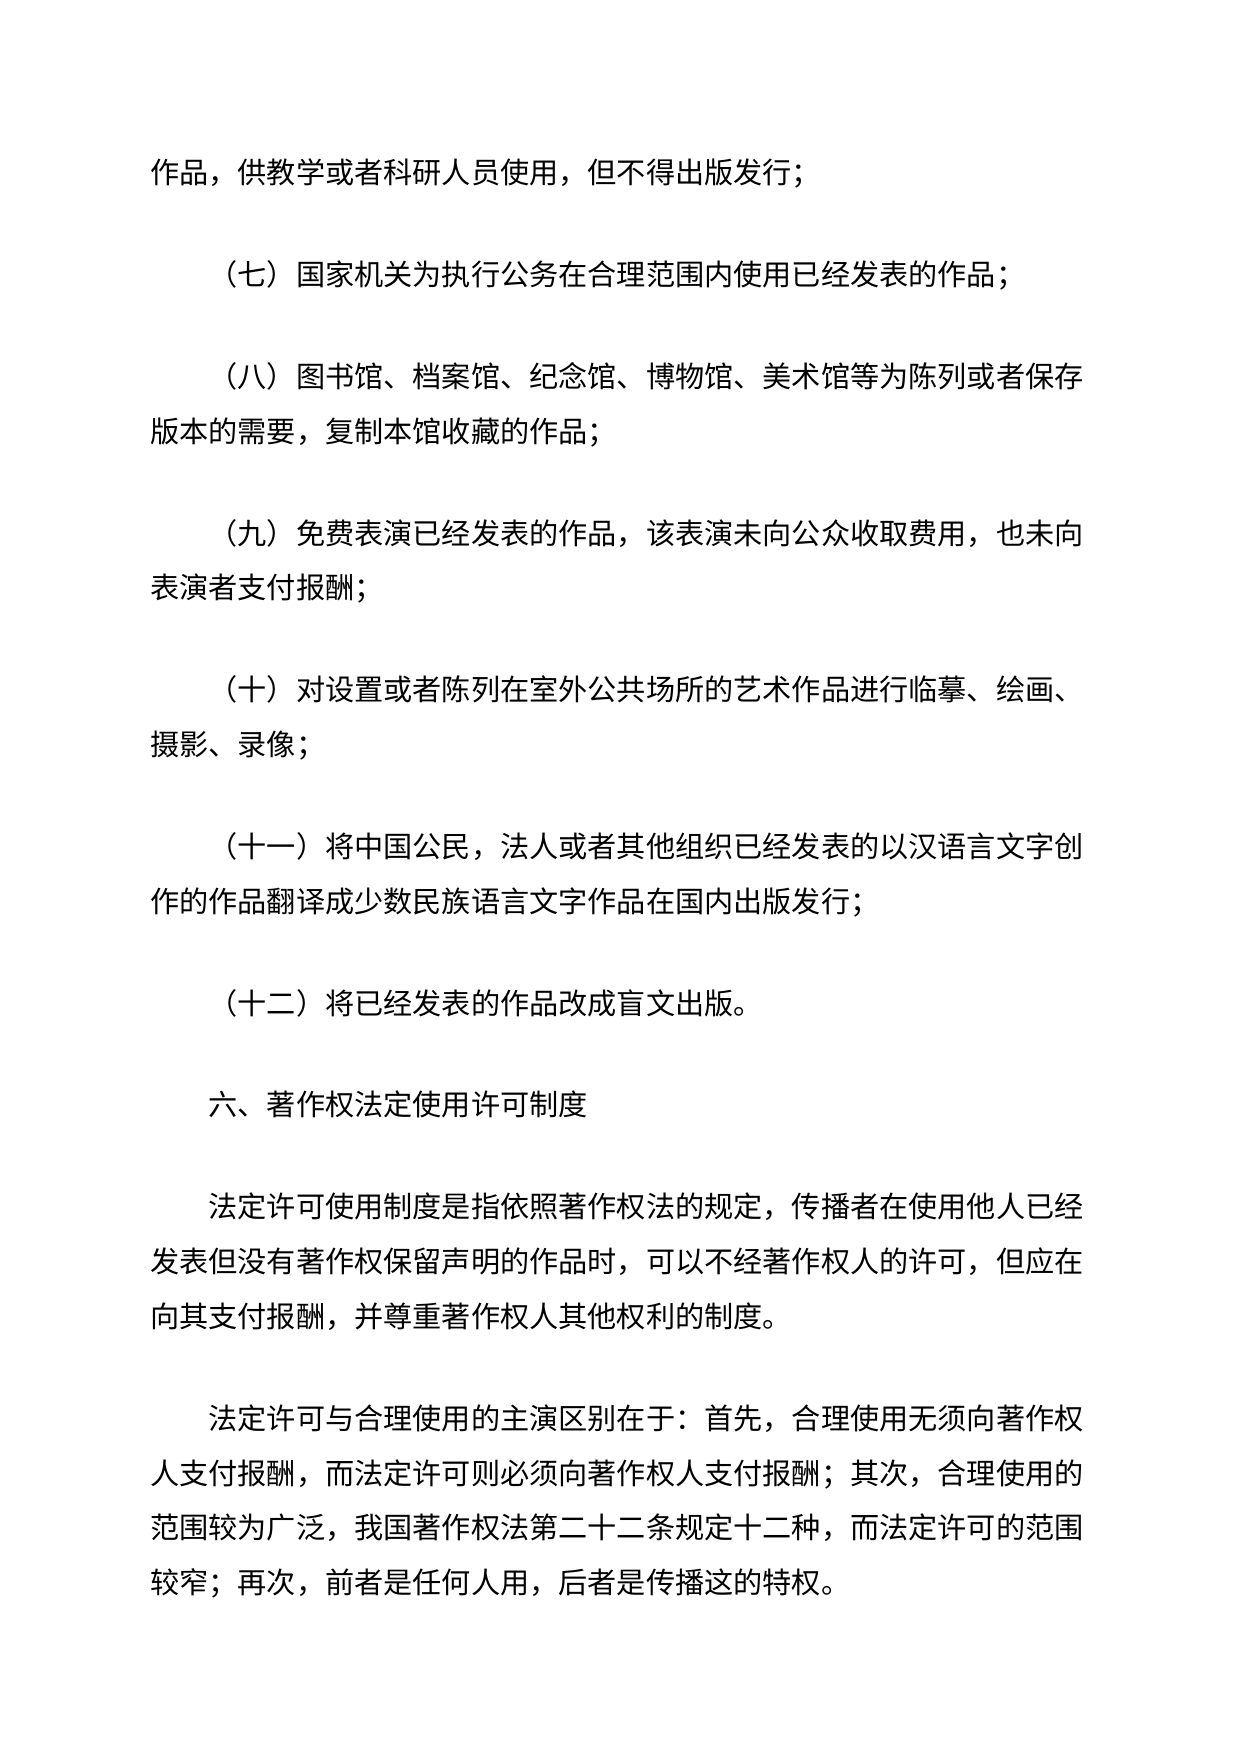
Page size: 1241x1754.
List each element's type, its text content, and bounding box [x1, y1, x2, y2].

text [150, 150, 1090, 192]
text （十一）将中国公民，法人或者其他组织已经发表的以汉语言文字创作的作品翻译成少数民族语言文字作品在国内出版发行； [150, 823, 1090, 921]
text 六、著作权法定使用许可制度 [150, 1082, 1090, 1124]
text （十二）将已经发表的作品改成盲文出版。 [150, 980, 1090, 1022]
text 法定许可与合理使用的主演区别在于：首先，合理使用无须向著作权人支付报酬，而法定许可则必须向著作权人支付报酬；其次，合理使用的范围较为广泛，我国著作权法第二十二条规定十二种，而法定许可的范围较窄；再次，前者是任何人用，后者是传播这的特权。 [150, 1395, 1090, 1602]
text （十）对设置或者陈列在室外公共场所的艺术作品进行临摹、绘画、摄影、录像； [150, 667, 1090, 764]
text （九）免费表演已经发表的作品，该表演未向公众收取费用，也未向表演者支付报酬； [150, 510, 1090, 607]
text （八）图书馆、档案馆、纪念馆、博物馆、美术馆等为陈列或者保存版本的需要，复制本馆收藏的作品； [150, 353, 1090, 451]
text （七）国家机关为执行公务在合理范围内使用已经发表的作品； [150, 252, 1090, 294]
text 法定许可使用制度是指依照著作权法的规定，传播者在使用他人已经发表但没有著作权保留声明的作品时，可以不经著作权人的许可，但应在向其支付报酬，并尊重著作权人其他权利的制度。 [150, 1184, 1090, 1336]
